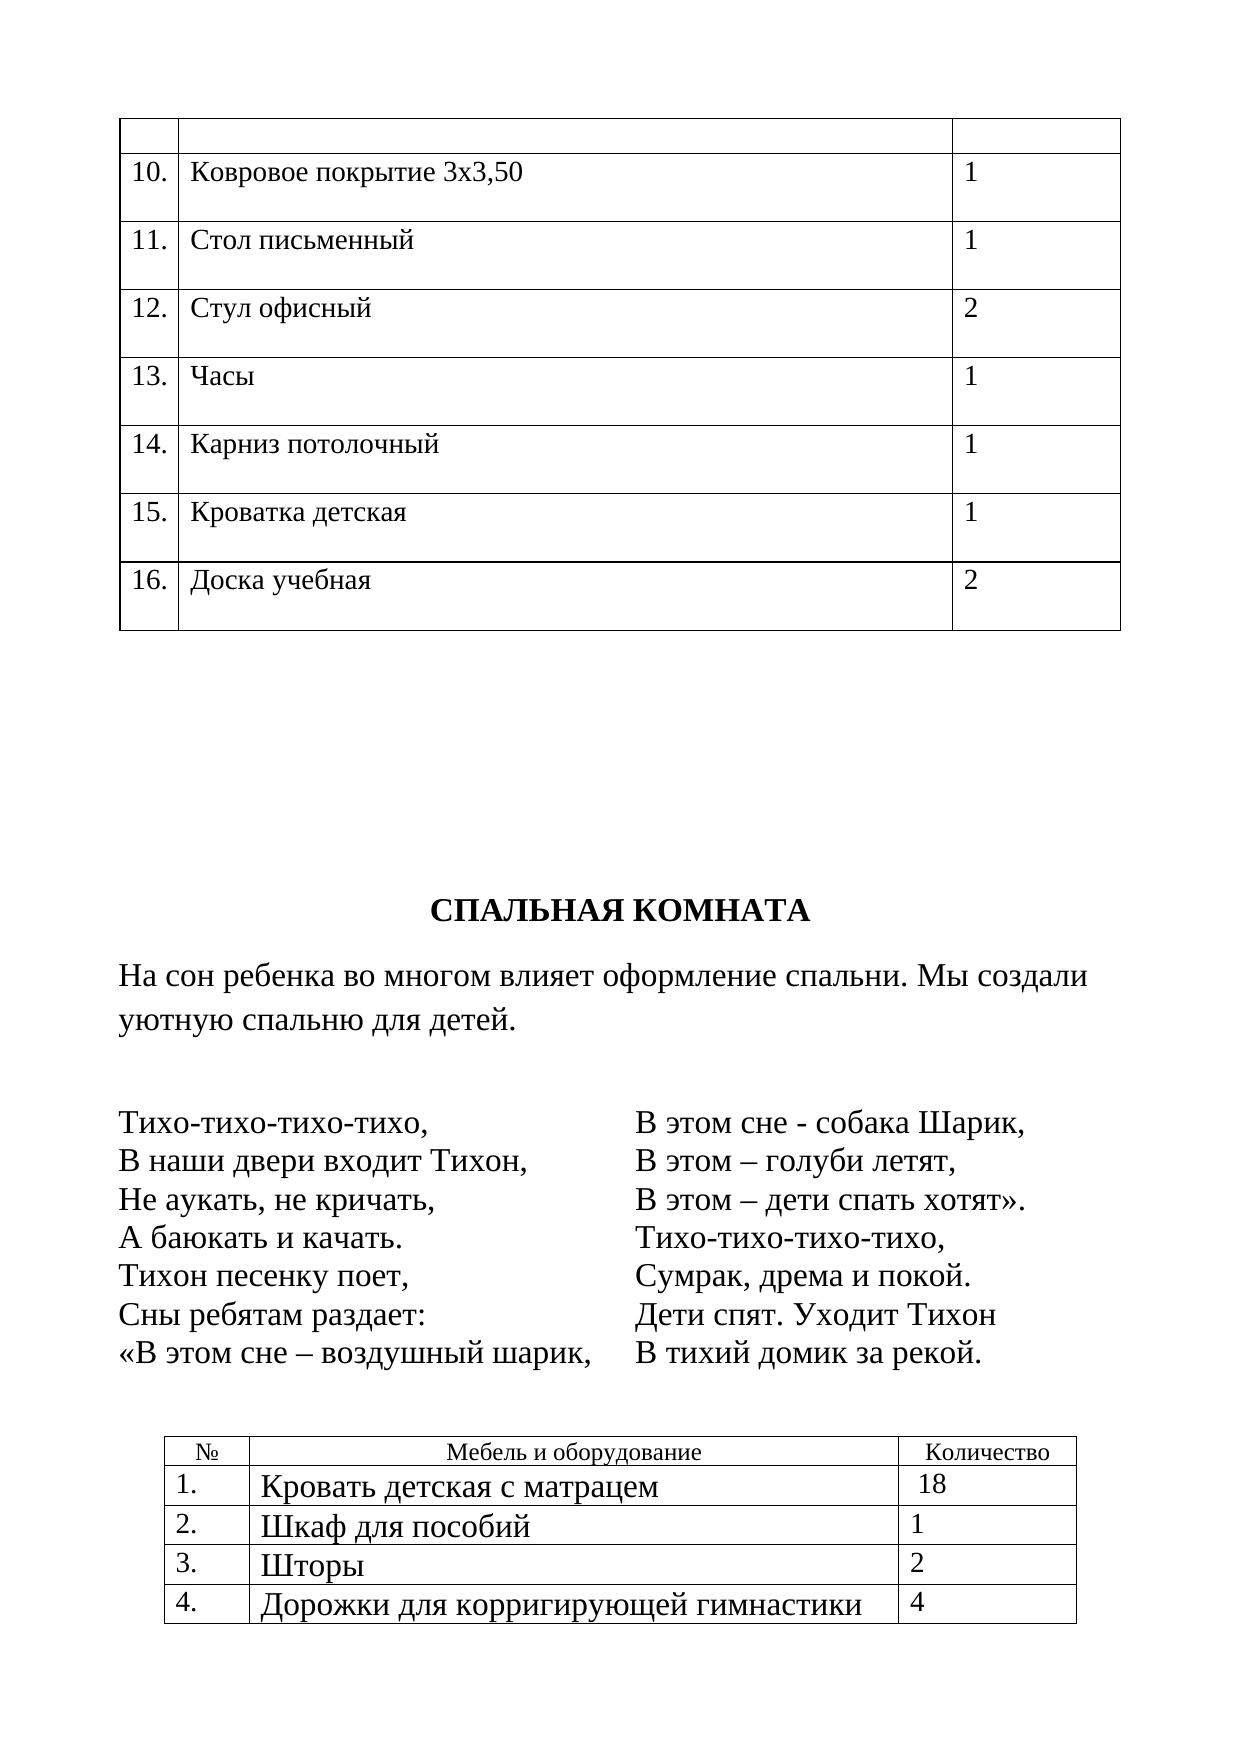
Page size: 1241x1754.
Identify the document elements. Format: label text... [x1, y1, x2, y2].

table_cell [165, 1585, 249, 1623]
table_cell Карниз потолочный [179, 426, 952, 493]
table_cell [165, 1466, 249, 1505]
table_cell Ковровое покрытие 3х3,50 [179, 154, 952, 221]
table_cell 2 [953, 290, 1120, 357]
table_cell [121, 426, 178, 493]
text «В этом сне – воздушный шарик, [118, 1332, 605, 1371]
table_cell Стол письменный [179, 222, 952, 289]
text Дети спят. Уходит Тихон [635, 1294, 1122, 1332]
table_cell [121, 154, 178, 221]
text В тихий домик за рекой. [635, 1332, 1122, 1371]
text Тихон песенку поет, [118, 1256, 605, 1294]
text На сон ребенка во многом влияет оформление спальни. Мы создали уютную спальню для детей. [118, 955, 1122, 1037]
table_cell Доска учебная [179, 563, 952, 629]
table_cell 1 [953, 154, 1120, 221]
table_cell Кровать детская с матрацем [250, 1466, 898, 1505]
text В этом – голуби летят, [635, 1141, 1122, 1179]
table_cell 2 [953, 563, 1120, 629]
table_cell 4 [899, 1585, 1076, 1623]
table_cell Кроватка детская [179, 494, 952, 561]
table_cell 18 [899, 1466, 1076, 1505]
table_cell [121, 290, 178, 357]
table_header Количество [899, 1437, 1076, 1465]
table_cell [165, 1545, 249, 1583]
table_cell [165, 1506, 249, 1544]
table_cell Шторы [250, 1545, 898, 1583]
table_cell [121, 119, 178, 153]
table_header № [165, 1437, 249, 1465]
text А баюкать и качать. [118, 1217, 605, 1256]
text Не аукать, не кричать, [118, 1179, 605, 1217]
table_cell [121, 494, 178, 561]
table_cell 2 [899, 1545, 1076, 1583]
text В наши двери входит Тихон, [118, 1141, 605, 1179]
table_cell 1 [953, 358, 1120, 425]
text Тихо-тихо-тихо-тихо, [635, 1217, 1122, 1256]
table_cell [179, 119, 952, 153]
table_cell 1 [953, 222, 1120, 289]
table_cell [121, 222, 178, 289]
table_cell [121, 358, 178, 425]
table_cell Часы [179, 358, 952, 425]
table_cell 1 [953, 119, 1120, 153]
text В этом сне - собака Шарик, [635, 1102, 1122, 1141]
text Сумрак, дрема и покой. [635, 1256, 1122, 1294]
table_cell 1 [953, 494, 1120, 561]
table_cell Дорожки для корригирующей гимнастики [250, 1585, 898, 1623]
table_cell Шкаф для пособий [250, 1506, 898, 1544]
text В этом – дети спать хотят». [635, 1179, 1122, 1217]
text Тихо-тихо-тихо-тихо, [118, 1102, 605, 1141]
text СПАЛЬНАЯ КОМНАТА [118, 890, 1122, 928]
table_cell 1 [953, 426, 1120, 493]
table_cell [121, 563, 178, 629]
table_cell 1 [899, 1506, 1076, 1544]
table_cell Стул офисный [179, 290, 952, 357]
text Сны ребятам раздает: [118, 1294, 605, 1332]
table_header Мебель и оборудование [250, 1437, 898, 1465]
